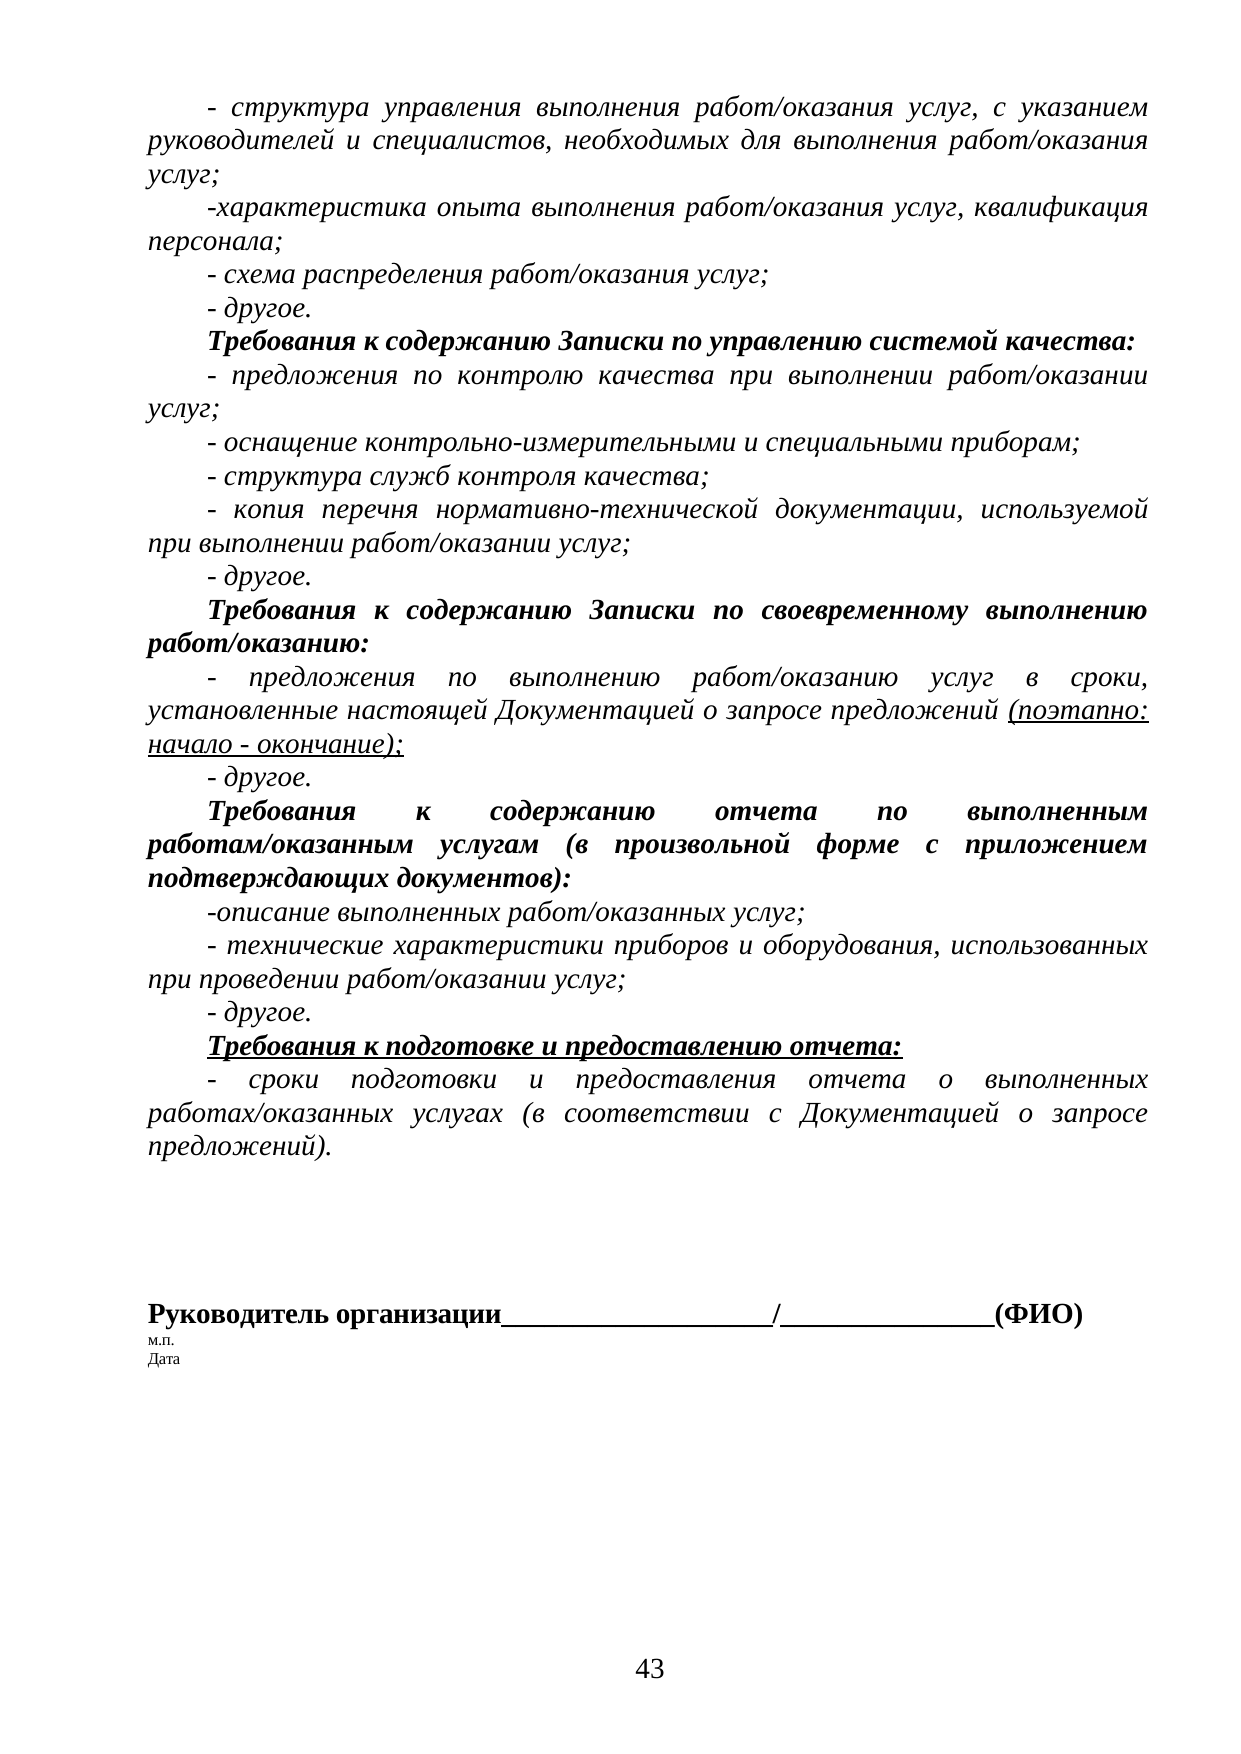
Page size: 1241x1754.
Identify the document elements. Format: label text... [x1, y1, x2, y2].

text м.п. [148, 1330, 1152, 1349]
text - структура управления выполнения работ/оказания услуг, с указанием руководителей и специалистов, необходимых для выполнения работ/оказания услуг; [148, 89, 1151, 189]
text - другое. [148, 558, 1151, 592]
text Требования к содержанию Записки по своевременному выполнению работ/оказанию: [148, 592, 1151, 659]
text Требования к содержанию отчета по выполненным работам/оказанным услугам (в произвольной форме с приложением подтверждающих документов): [148, 793, 1151, 894]
text -характеристика опыта выполнения работ/оказания услуг, квалификация персонала; [148, 189, 1151, 256]
text Руководитель организации___________________/_______________(ФИО) [148, 1296, 1151, 1330]
text -описание выполненных работ/оказанных услуг; [148, 894, 1151, 927]
text - другое. [148, 290, 1151, 323]
text - сроки подготовки и предоставления отчета о выполненных работах/оказанных услугах (в соответствии с Документацией о запросе предложений). [148, 1061, 1151, 1162]
text - оснащение контрольно-измерительными и специальными приборам; [148, 424, 1151, 458]
text - предложения по контролю качества при выполнении работ/оказании услуг; [148, 357, 1151, 424]
text - другое. [148, 994, 1151, 1028]
text Дата [148, 1349, 1152, 1368]
text Требования к содержанию Записки по управлению системой качества: [148, 323, 1151, 357]
text - копия перечня нормативно-технической документации, используемой при выполнении работ/оказании услуг; [148, 491, 1151, 558]
text - структура служб контроля качества; [148, 458, 1151, 491]
text - технические характеристики приборов и оборудования, использованных при проведении работ/оказании услуг; [148, 927, 1151, 994]
text - схема распределения работ/оказания услуг; [148, 256, 1151, 290]
text Требования к подготовке и предоставлению отчета: [148, 1028, 1151, 1061]
text - другое. [148, 759, 1151, 793]
text - предложения по выполнению работ/оказанию услуг в сроки, установленные настоящей Документацией о запросе предложений (поэтапно: начало - окончание); [148, 659, 1151, 759]
